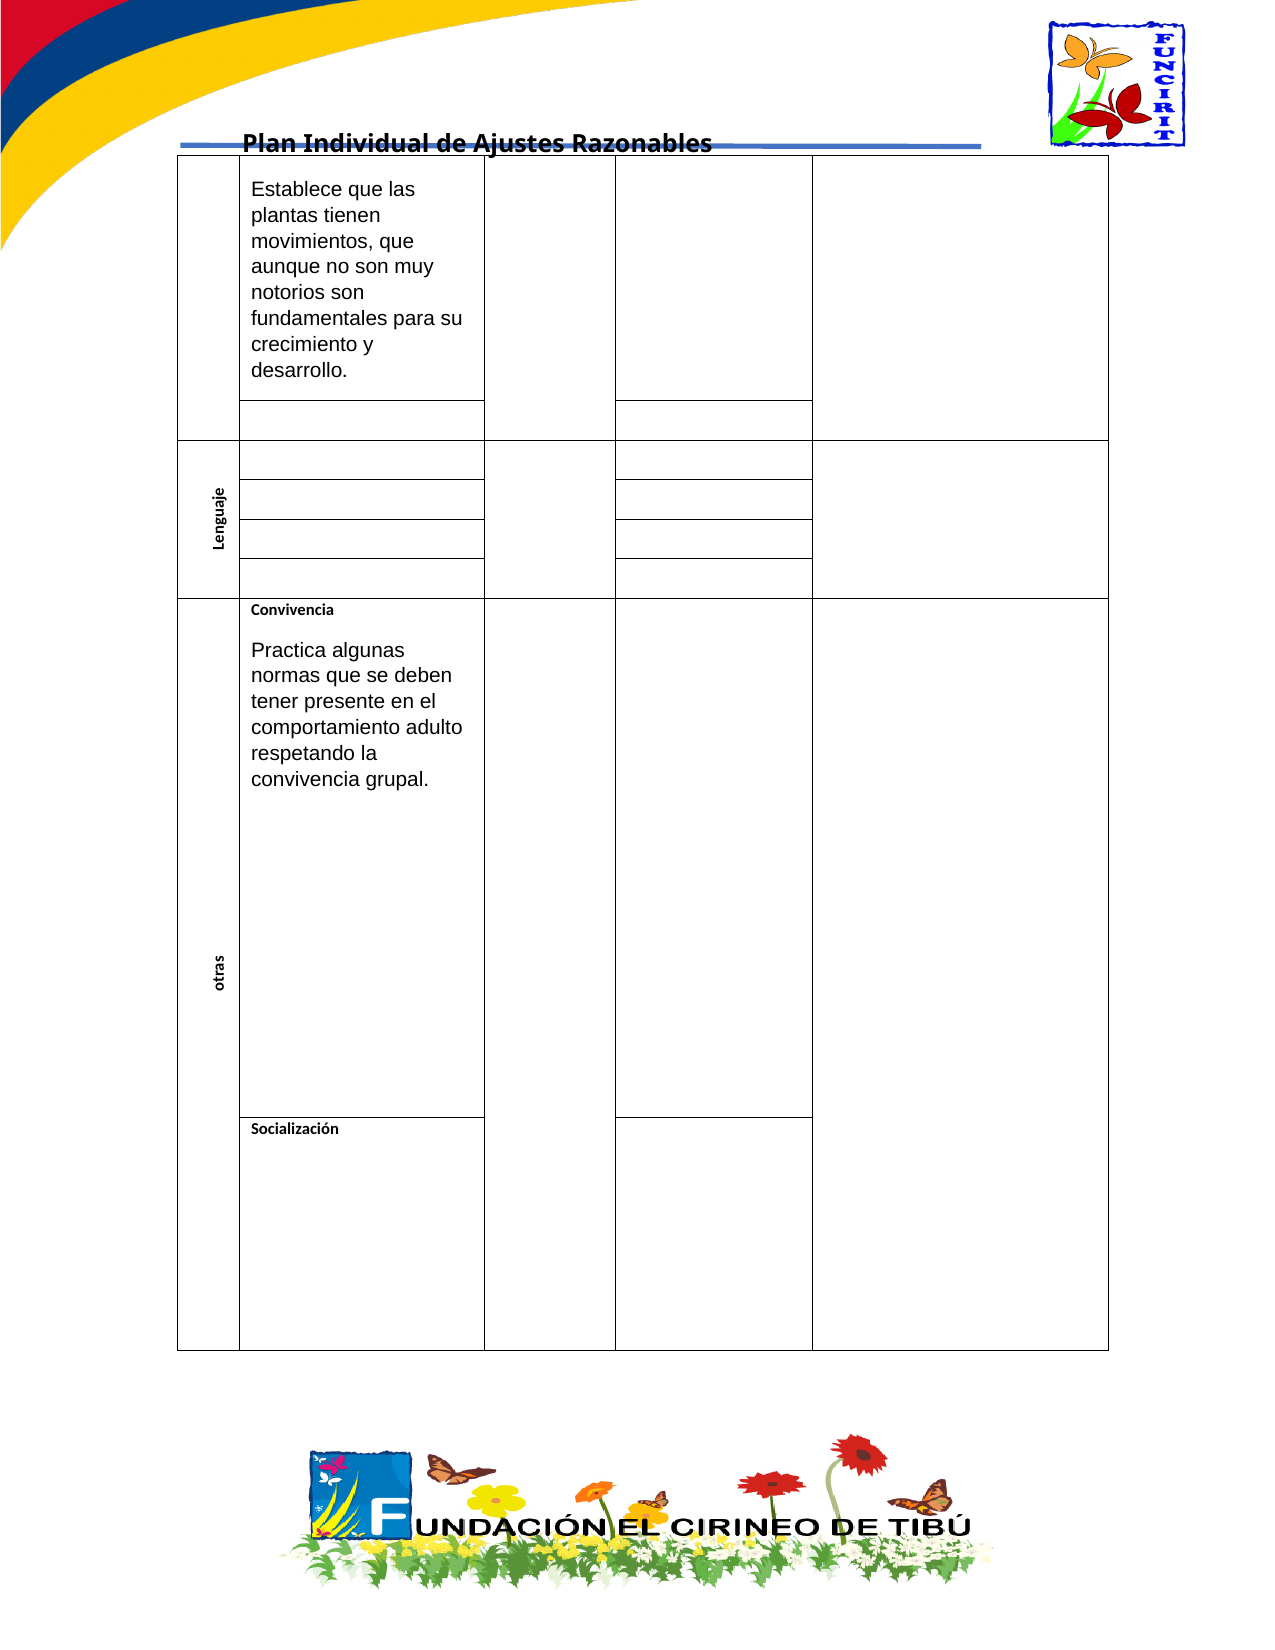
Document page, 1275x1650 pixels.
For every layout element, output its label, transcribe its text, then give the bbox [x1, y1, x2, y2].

table_cell [485, 441, 615, 598]
picture [485, 156, 615, 262]
table_cell [616, 1118, 812, 1349]
table_cell [616, 520, 812, 558]
table_cell [813, 441, 1108, 598]
table_cell [240, 401, 484, 440]
table_cell [616, 441, 812, 479]
picture [1047, 21, 1186, 147]
table_cell [240, 480, 484, 519]
table_cell Convivencia Practica algunas normas que se deben tener presente en el comportamiento adulto respetando la convivencia grupal. [240, 599, 484, 1117]
picture [496, 149, 655, 155]
table_cell Socialización [240, 1118, 484, 1349]
table_cell [616, 599, 812, 1117]
picture [1, 0, 655, 262]
table_cell [813, 599, 1108, 1349]
table_cell [240, 559, 484, 598]
table_cell [616, 480, 812, 519]
picture [178, 156, 239, 262]
picture [276, 1433, 995, 1590]
table_cell [240, 441, 484, 479]
table_cell [240, 520, 484, 558]
table_cell Establece que las plantas tienen movimientos, que aunque no son muy notorios son fundamentales para su crecimiento y desarrollo. [240, 156, 484, 400]
table_cell [616, 156, 812, 400]
table_cell [485, 599, 615, 1349]
table_cell [616, 559, 812, 598]
table_cell [616, 401, 812, 440]
table_cell Lenguaje [178, 441, 239, 598]
table_cell otras [178, 599, 239, 1349]
